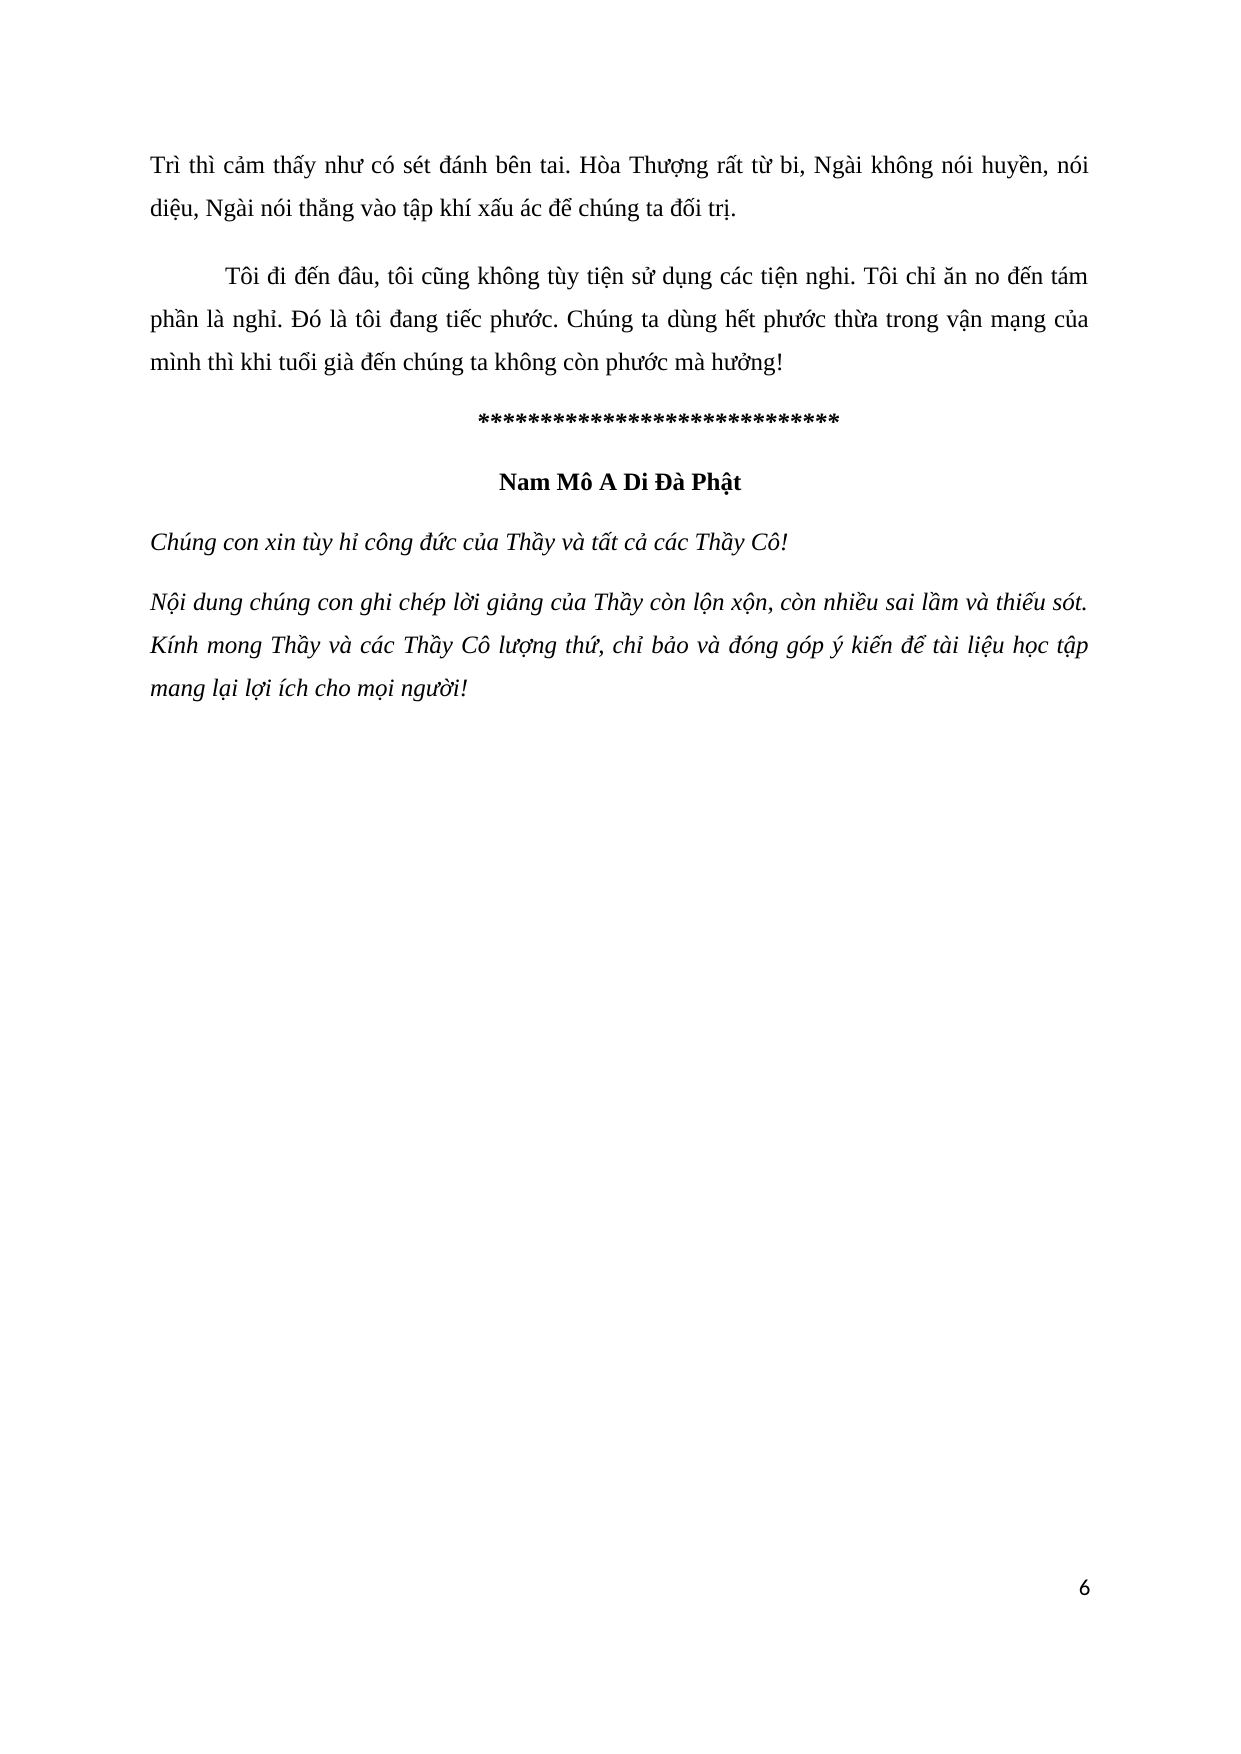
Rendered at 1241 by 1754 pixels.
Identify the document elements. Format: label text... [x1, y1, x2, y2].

text Nội dung chúng con ghi chép lời giảng của Thầy còn lộn xộn, còn nhiều sai lầm và thiếu sót. Kính mong Thầy và các Thầy Cô lượng thứ, chỉ bảo và đóng góp ý kiến để tài liệu học tập mang lại lợi ích cho mọi người! [150, 587, 1090, 702]
text Tôi đi đến đâu, tôi cũng không tùy tiện sử dụng các tiện nghi. Tôi chỉ ăn no đến tám phần là nghỉ. Đó là tôi đang tiếc phước. Chúng ta dùng hết phước thừa trong vận mạng của mình thì khi tuổi già đến chúng ta không còn phước mà hưởng! [150, 261, 1090, 376]
text Chúng con xin tùy hỉ công đức của Thầy và tất cả các Thầy Cô! [150, 527, 1090, 556]
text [150, 150, 1090, 222]
text ***************************** [150, 407, 1090, 436]
text Nam Mô A Di Đà Phật [150, 467, 1090, 496]
